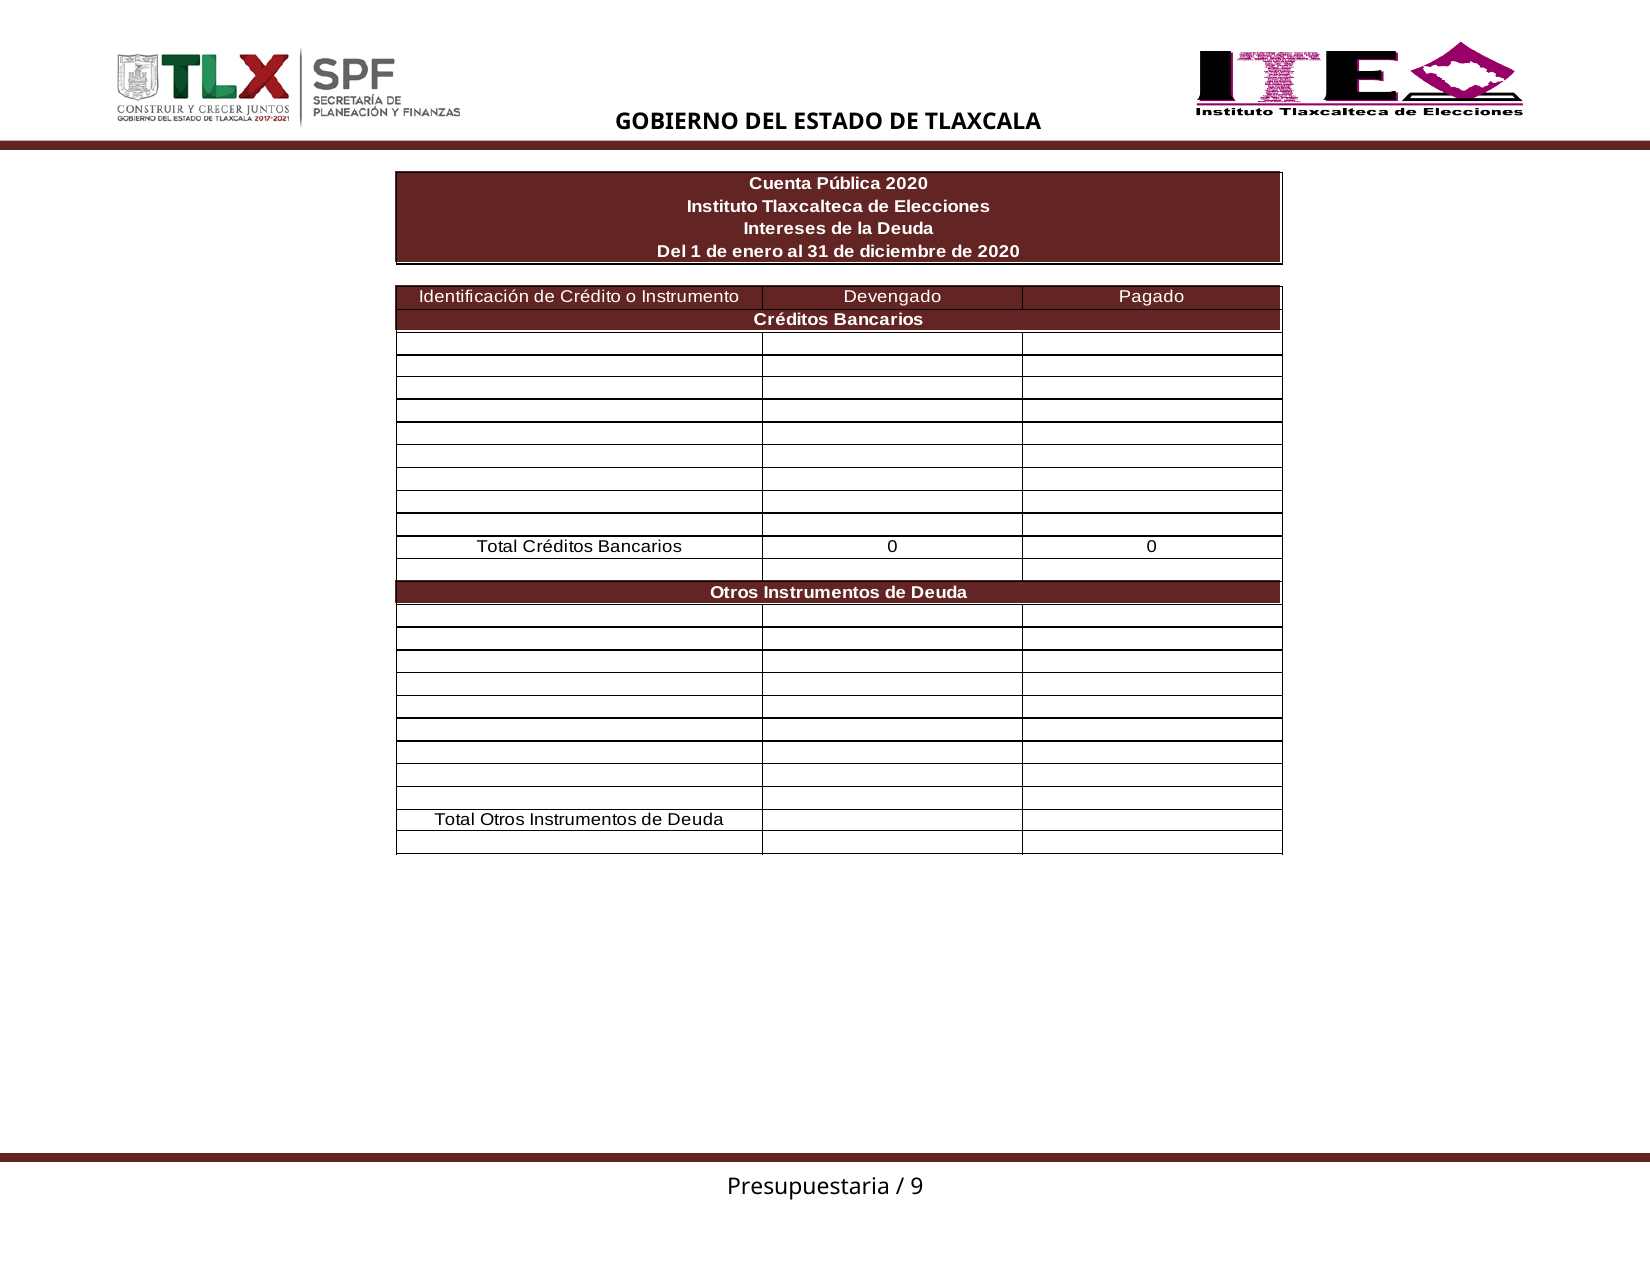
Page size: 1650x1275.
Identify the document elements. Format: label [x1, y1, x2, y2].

picture [1185, 37, 1538, 121]
picture [112, 43, 465, 128]
